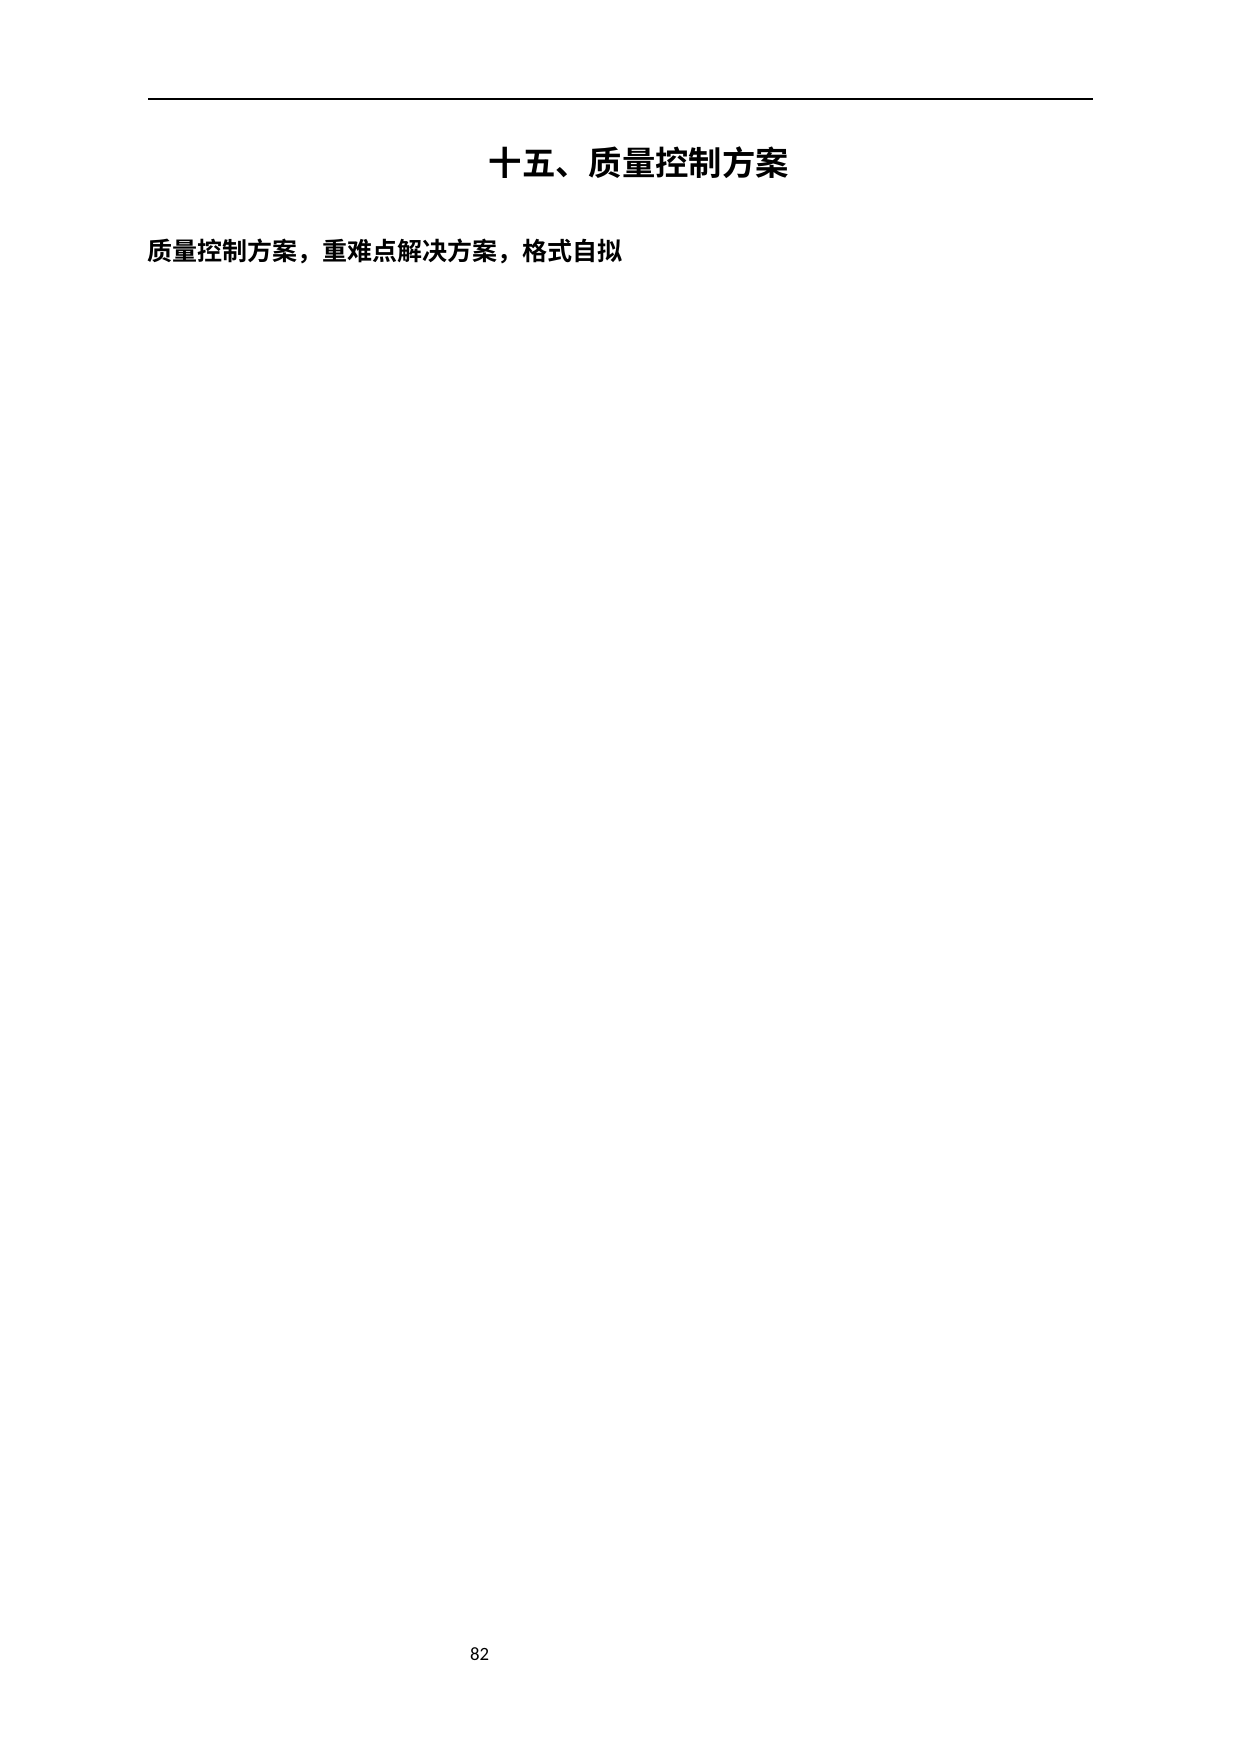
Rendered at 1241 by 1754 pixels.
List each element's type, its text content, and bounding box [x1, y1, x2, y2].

list 质量控制方案，重难点解决方案，格式自拟 [148, 217, 1093, 283]
text 十五、质量控制方案 [148, 128, 1079, 194]
